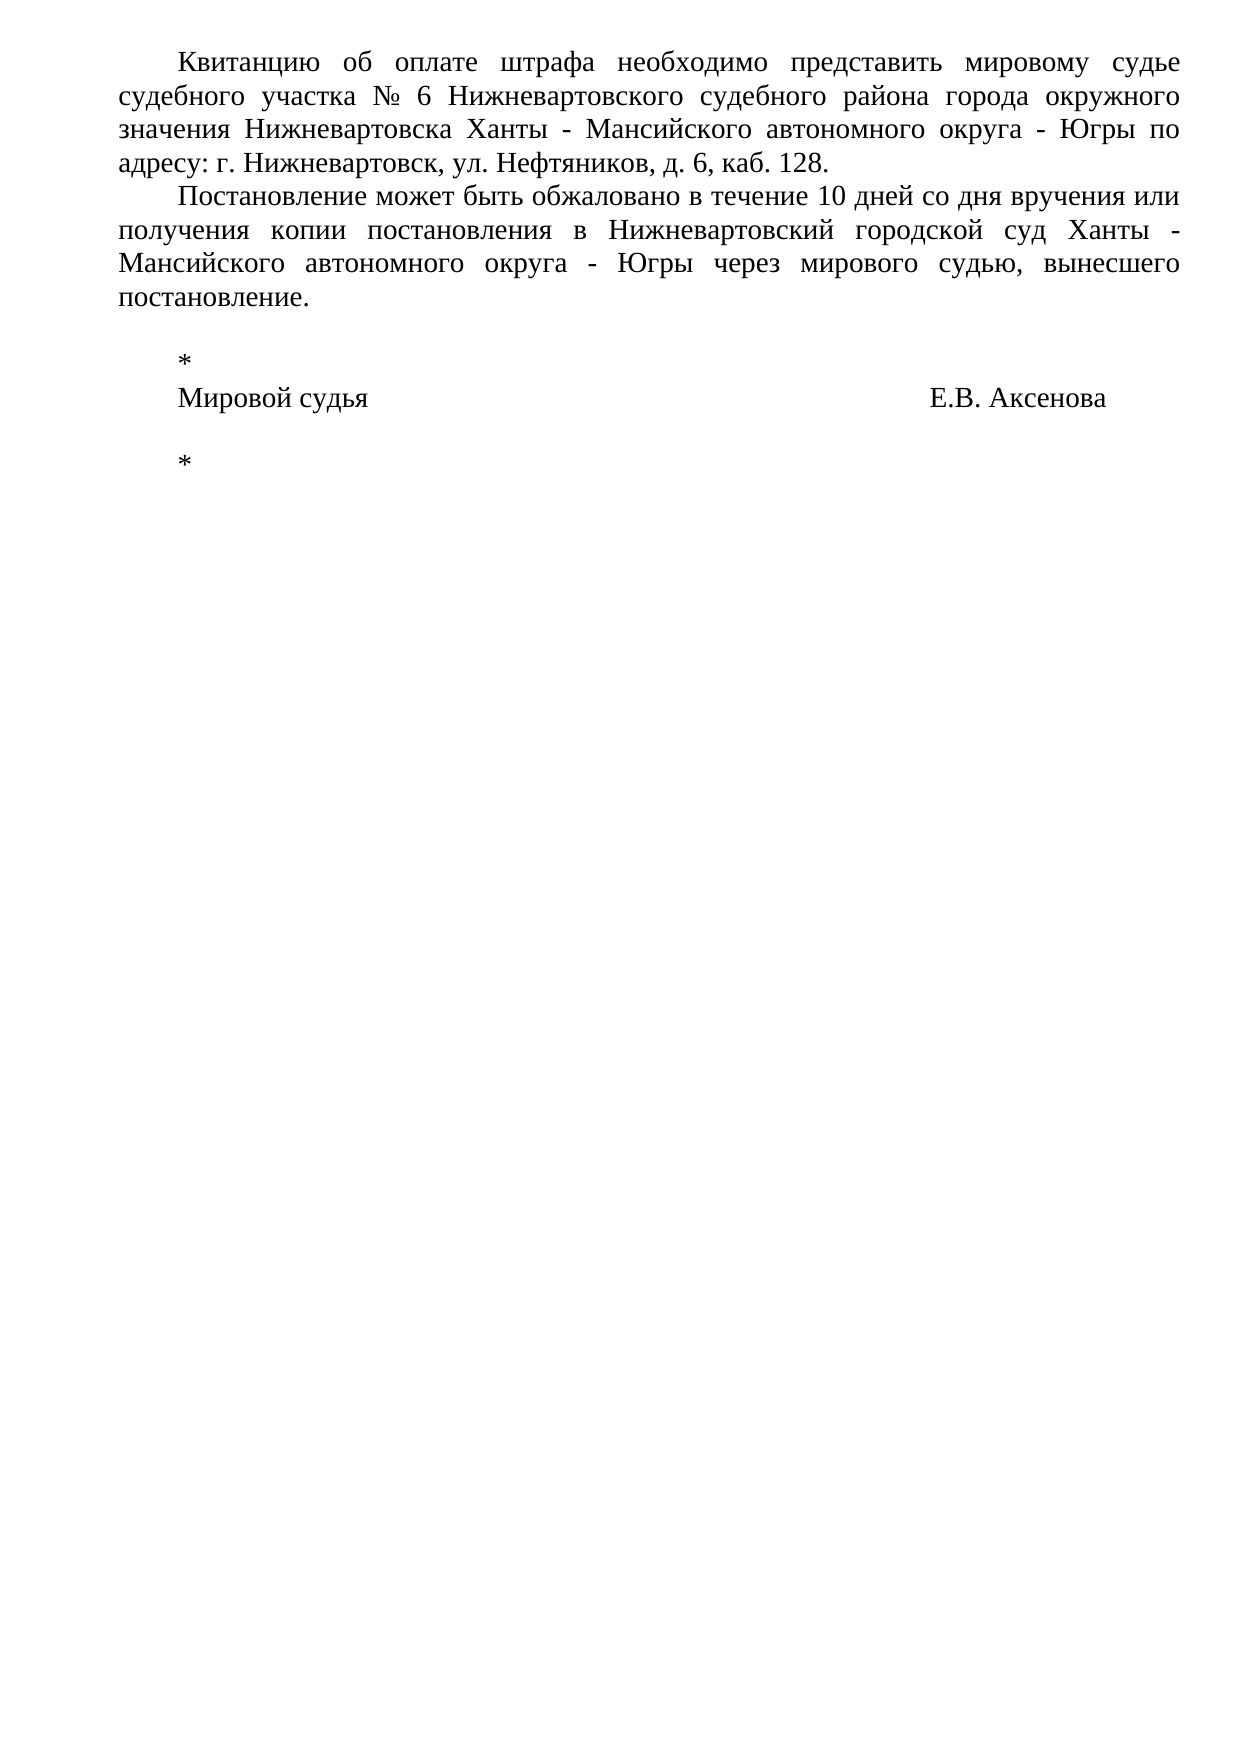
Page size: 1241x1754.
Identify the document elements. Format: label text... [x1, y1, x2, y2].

text Постановление может быть обжаловано в течение 10 дней со дня вручения или получения копии постановления в Нижневартовский городской суд Ханты - Мансийского автономного округа - Югры через мирового судью, вынесшего постановление. [118, 178, 1181, 313]
text * [118, 447, 1181, 480]
text * [118, 346, 1181, 380]
text Квитанцию об оплате штрафа необходимо представить мировому судье судебного участка № 6 Нижневартовского судебного района города окружного значения Нижневартовска Ханты - Мансийского автономного округа - Югры по адресу: г. Нижневартовск, ул. Нефтяников, д. 6, каб. 128. [118, 44, 1181, 178]
text Мировой судья Е.В. Аксенова [118, 380, 1181, 413]
